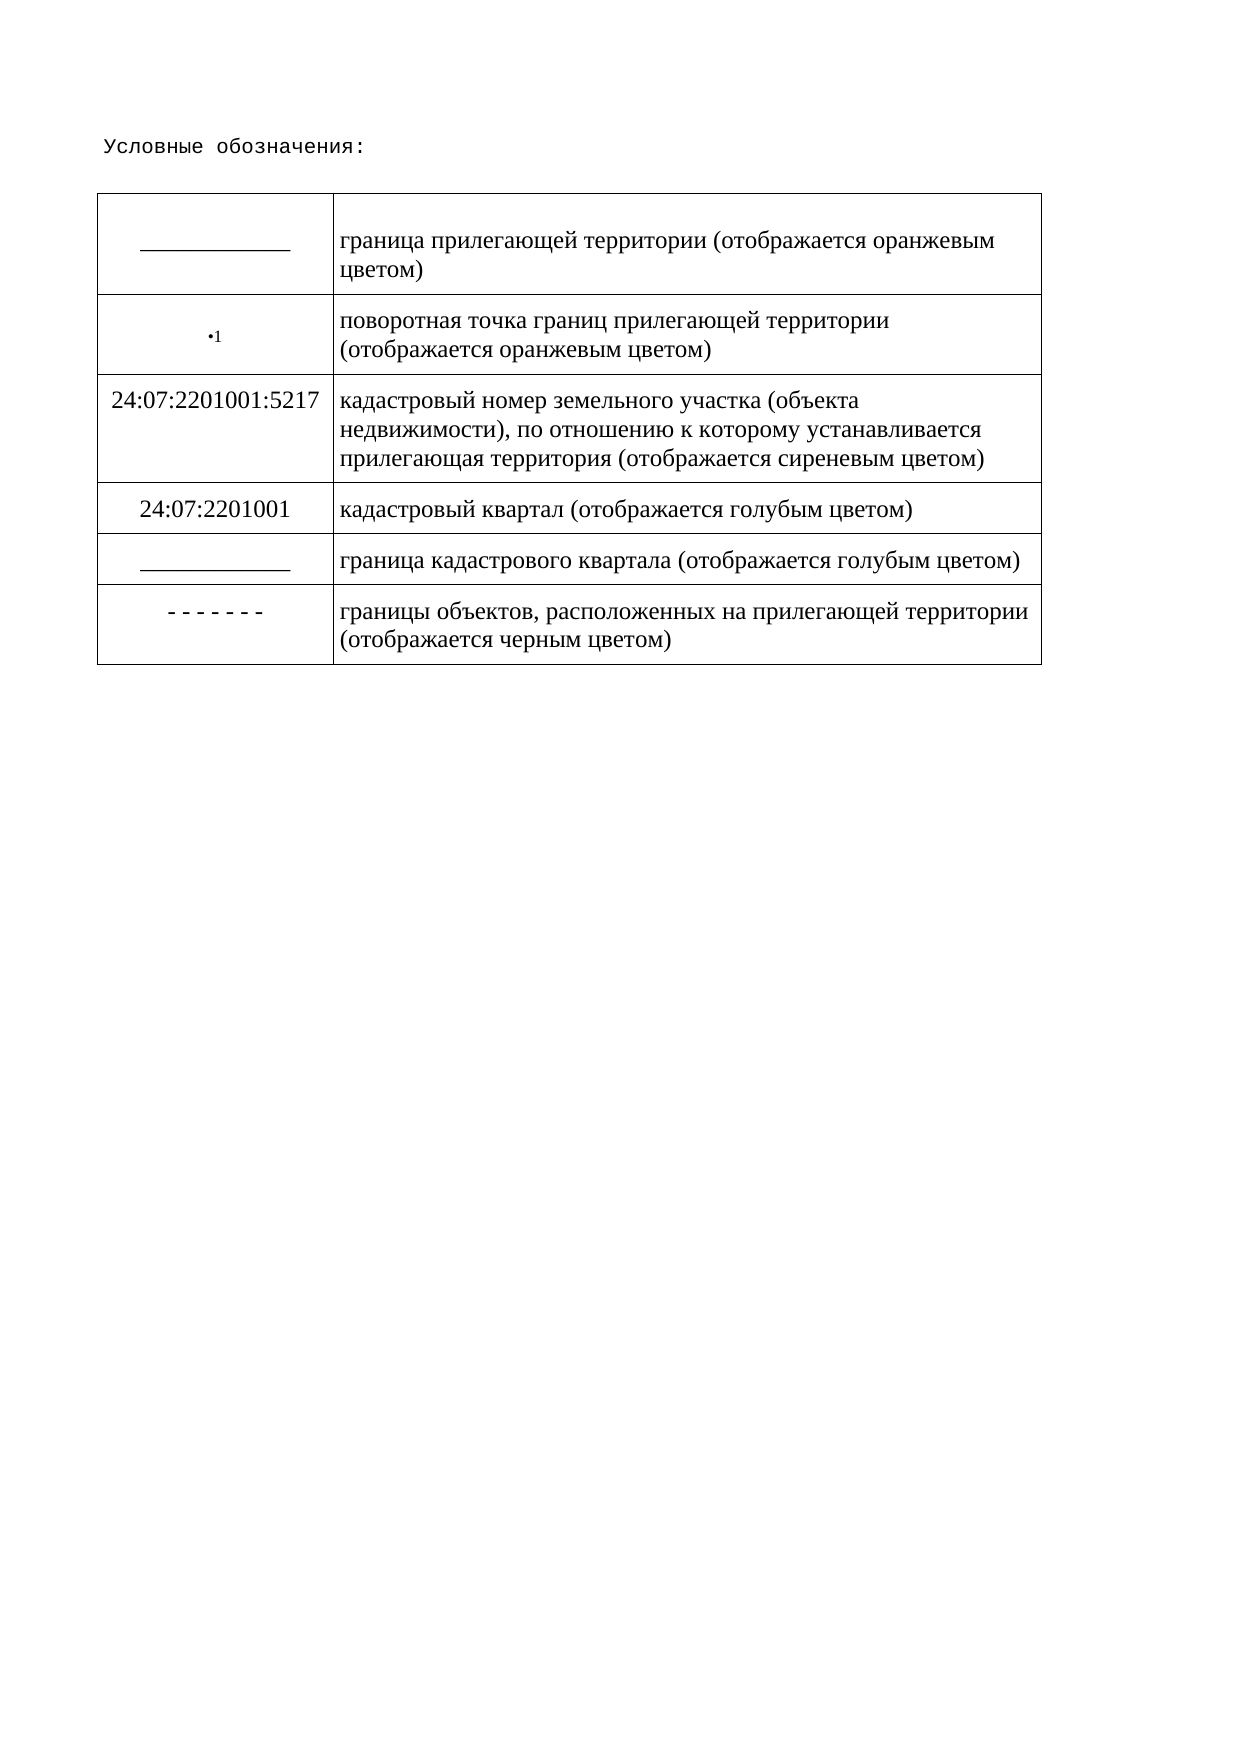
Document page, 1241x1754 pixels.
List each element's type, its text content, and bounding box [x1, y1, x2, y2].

table_cell поворотная точка границ прилегающей территории (отображается оранжевым цветом) [334, 295, 1041, 373]
table_header граница прилегающей территории (отображается оранжевым цветом) [334, 194, 1041, 294]
text Условные обозначения: [103, 136, 1152, 159]
table_cell 24:07:2201001 [98, 483, 333, 533]
table_cell границы объектов, расположенных на прилегающей территории (отображается черным цветом) [334, 585, 1041, 664]
table_cell - - - - - - - [98, 585, 333, 664]
table_cell [98, 295, 333, 373]
table_cell кадастровый квартал (отображается голубым цветом) [334, 483, 1041, 533]
table_cell граница кадастрового квартала (отображается голубым цветом) [334, 534, 1041, 584]
table_header ____________ [98, 194, 333, 294]
table_cell ____________ [98, 534, 333, 584]
table_cell кадастровый номер земельного участка (объекта недвижимости), по отношению к которому устанавливается прилегающая территория (отображается сиреневым цветом) [334, 375, 1041, 482]
table_cell 24:07:2201001:5217 [98, 375, 333, 482]
